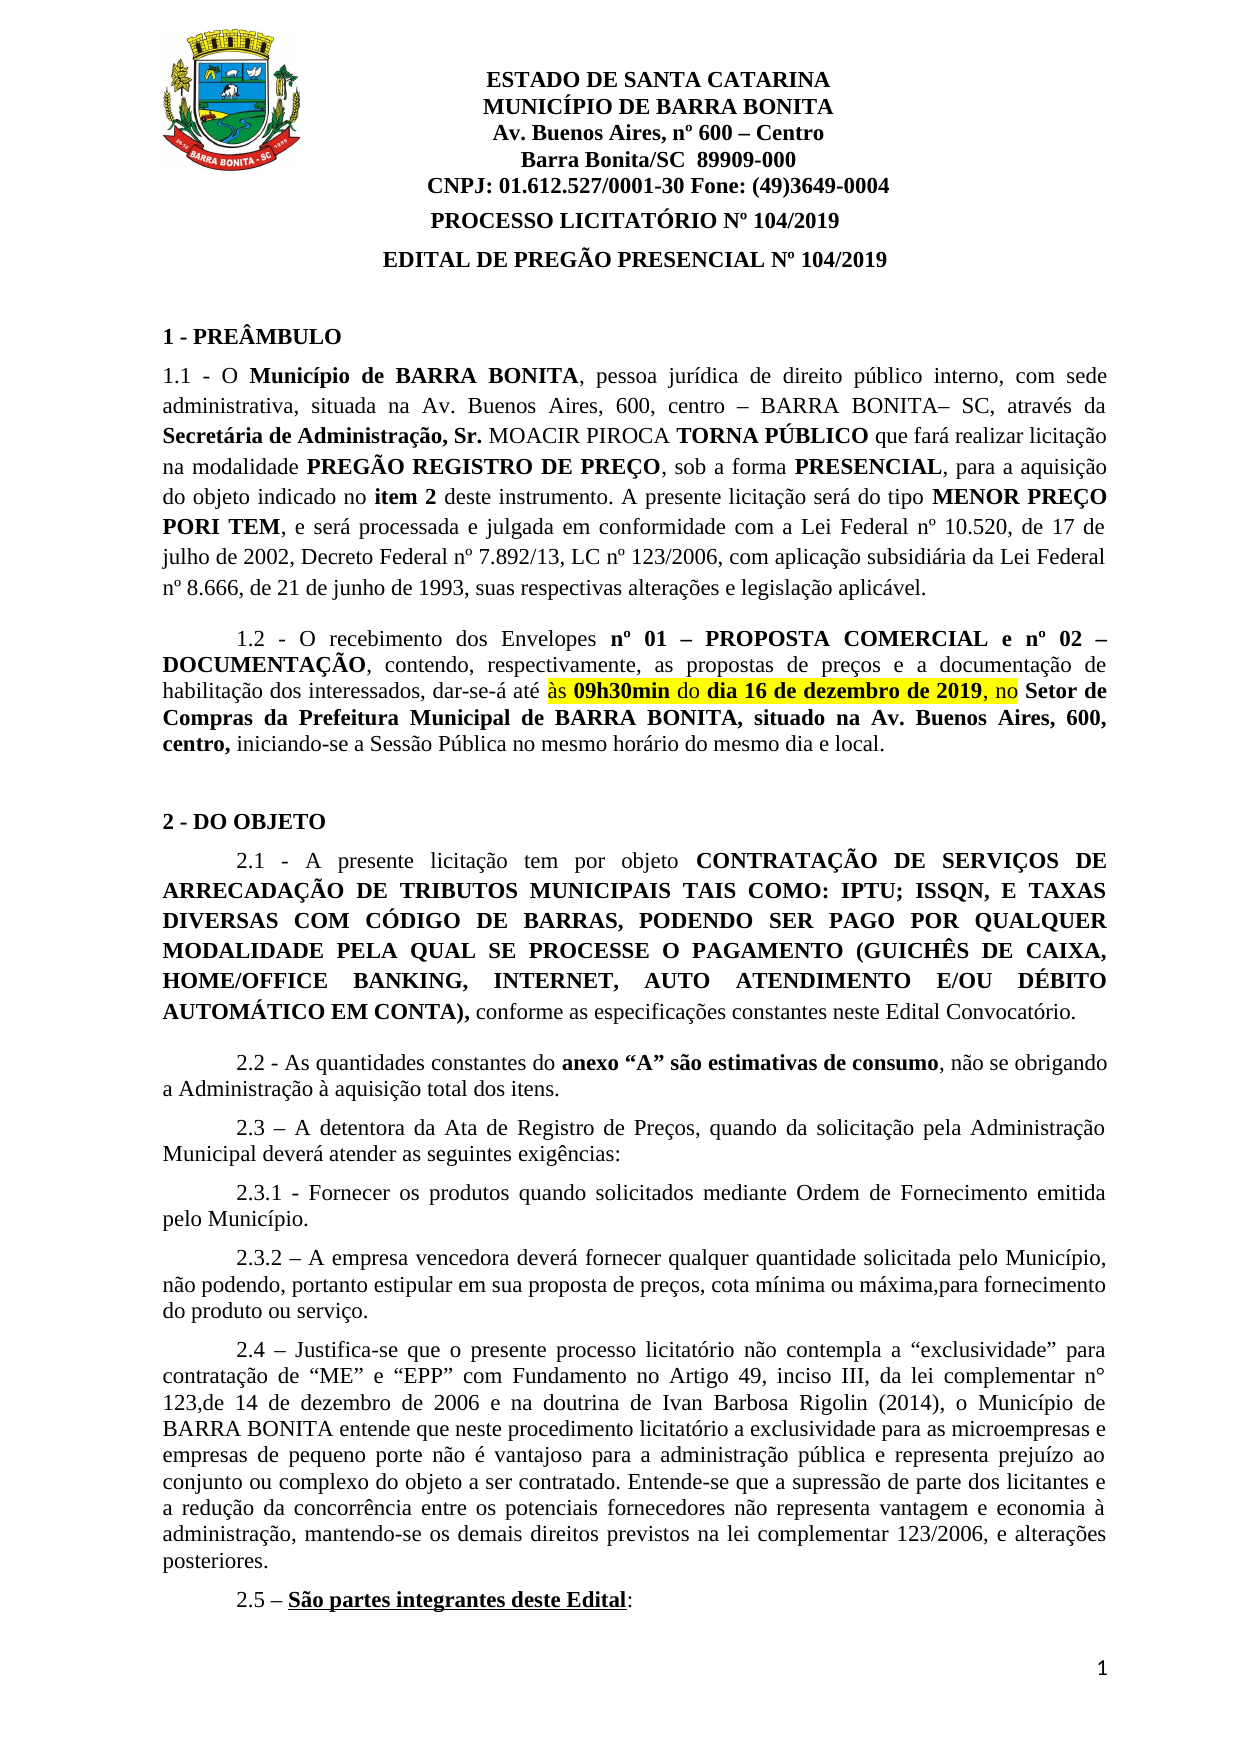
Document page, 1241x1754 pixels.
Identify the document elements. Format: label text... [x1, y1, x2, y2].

text EDITAL DE PREGÃO PRESENCIAL Nº 104/2019 [162, 246, 1107, 272]
text 2.2 - As quantidades constantes do anexo “A” são estimativas de consumo, não se obrigando a Administração à aquisição total dos itens. [162, 1049, 1107, 1101]
text 2.4 – Justifica-se que o presente processo licitatório não contempla a “exclusividade” para contratação de “ME” e “EPP” com Fundamento no Artigo 49, inciso III, da lei complementar n° 123,de 14 de dezembro de 2006 e na doutrina de Ivan Barbosa Rigolin (2014), o Município de BARRA BONITA entende que neste procedimento licitatório a exclusividade para as microempresas e empresas de pequeno porte não é vantajoso para a administração pública e representa prejuízo ao conjunto ou complexo do objeto a ser contratado. Entende-se que a supressão de parte dos licitantes e a redução da concorrência entre os potenciais fornecedores não representa vantagem e economia à administração, mantendo-se os demais direitos previstos na lei complementar 123/2006, e alterações posteriores. [162, 1336, 1107, 1573]
text 2.1 - A presente licitação tem por objeto , conforme as especificações constantes neste Edital Convocatório. [162, 847, 1107, 1024]
text 1 - PREÂMBULO [162, 323, 1107, 350]
text 2.3 – A detentora da Ata de Registro de Preços, quando da solicitação pela Administração Municipal deverá atender as seguintes exigências: [162, 1114, 1107, 1167]
text PROCESSO LICITATÓRIO Nº 104/2019 [162, 207, 1107, 233]
text 2.3.1 - Fornecer os produtos quando solicitados mediante Ordem de Fornecimento emitida pelo Município. [162, 1179, 1107, 1232]
text 2.3.2 – A empresa vencedora deverá fornecer qualquer quantidade solicitada pelo Município, não podendo, portanto estipular em sua proposta de preços, cota mínima ou máxima,para fornecimento do produto ou serviço. [162, 1244, 1107, 1323]
picture [162, 29, 300, 171]
text 2.5 – São partes integrantes deste Edital: [162, 1586, 1107, 1612]
text 1.1 - O Município de BARRA BONITA, pessoa jurídica de direito público interno, com sede administrativa, situada na Av. Buenos Aires, 600, centro – BARRA BONITA– SC, através da Secretária de Administração, Sr. MOACIR PIROCA TORNA PÚBLICO que fará realizar licitação na modalidade PREGÃO REGISTRO DE PREÇO, sob a forma PRESENCIAL, para a aquisição do objeto indicado no item 2 deste instrumento. A presente licitação será do tipo MENOR PREÇO PORI TEM, e será processada e julgada em conformidade com a Lei Federal nº 10.520, de 17 de julho de 2002, Decreto Federal nº 7.892/13, LC nº 123/2006, com aplicação subsidiária da Lei Federal nº 8.666, de 21 de junho de 1993, suas respectivas alterações e legislação aplicável. [162, 362, 1107, 600]
text 1.2 - O recebimento dos Envelopes nº 01 – PROPOSTA COMERCIAL e nº 02 –DOCUMENTAÇÃO, contendo, respectivamente, as propostas de preços e a documentação de habilitação dos interessados, dar-se-á até às 09h30min do dia 16 de dezembro de 2019, no Setor de Compras da Prefeitura Municipal de BARRA BONITA, situado na Av. Buenos Aires, 600, centro, iniciando-se a Sessão Pública no mesmo horário do mesmo dia e local. [162, 625, 1107, 756]
text 2 - DO OBJETO [162, 808, 1107, 834]
